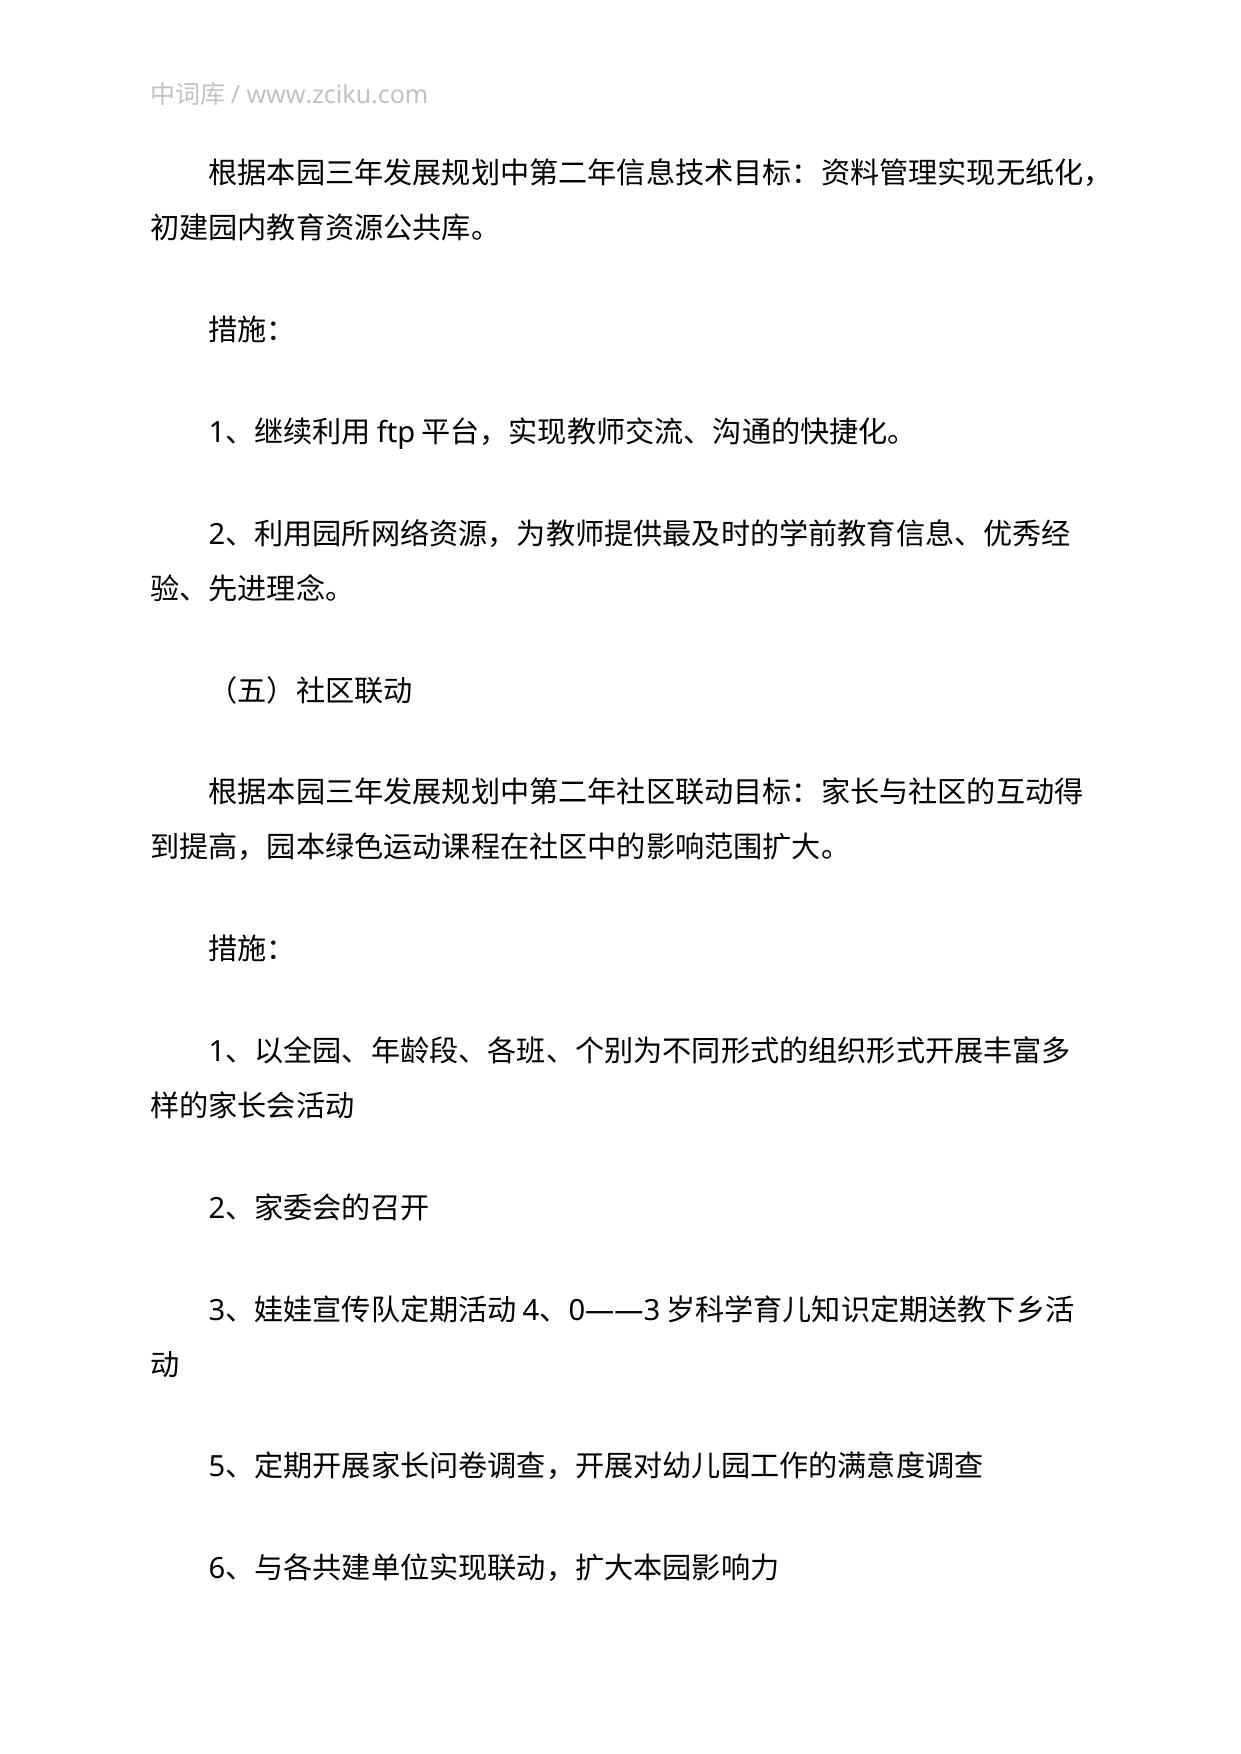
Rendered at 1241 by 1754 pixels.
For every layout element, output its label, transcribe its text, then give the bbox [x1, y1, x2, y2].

text 5、定期开展家长问卷调查，开展对幼儿园工作的满意度调查 [150, 1443, 1090, 1485]
text 3、娃娃宣传队定期活动4、0——3岁科学育儿知识定期送教下乡活动 [150, 1286, 1090, 1383]
text 根据本园三年发展规划中第二年社区联动目标：家长与社区的互动得到提高，园本绿色运动课程在社区中的影响范围扩大。 [150, 769, 1090, 866]
text 根据本园三年发展规划中第二年信息技术目标：资料管理实现无纸化，初建园内教育资源公共库。 [150, 150, 1090, 247]
text 6、与各共建单位实现联动，扩大本园影响力 [150, 1545, 1090, 1587]
text 1、继续利用ftp平台，实现教师交流、沟通的快捷化。 [150, 408, 1090, 451]
text 措施： [150, 307, 1090, 349]
text 措施： [150, 926, 1090, 968]
text 2、家委会的召开 [150, 1184, 1090, 1227]
text 1、以全园、年龄段、各班、个别为不同形式的组织形式开展丰富多样的家长会活动 [150, 1027, 1090, 1125]
text （五）社区联动 [150, 667, 1090, 709]
text 2、利用园所网络资源，为教师提供最及时的学前教育信息、优秀经验、先进理念。 [150, 510, 1090, 608]
